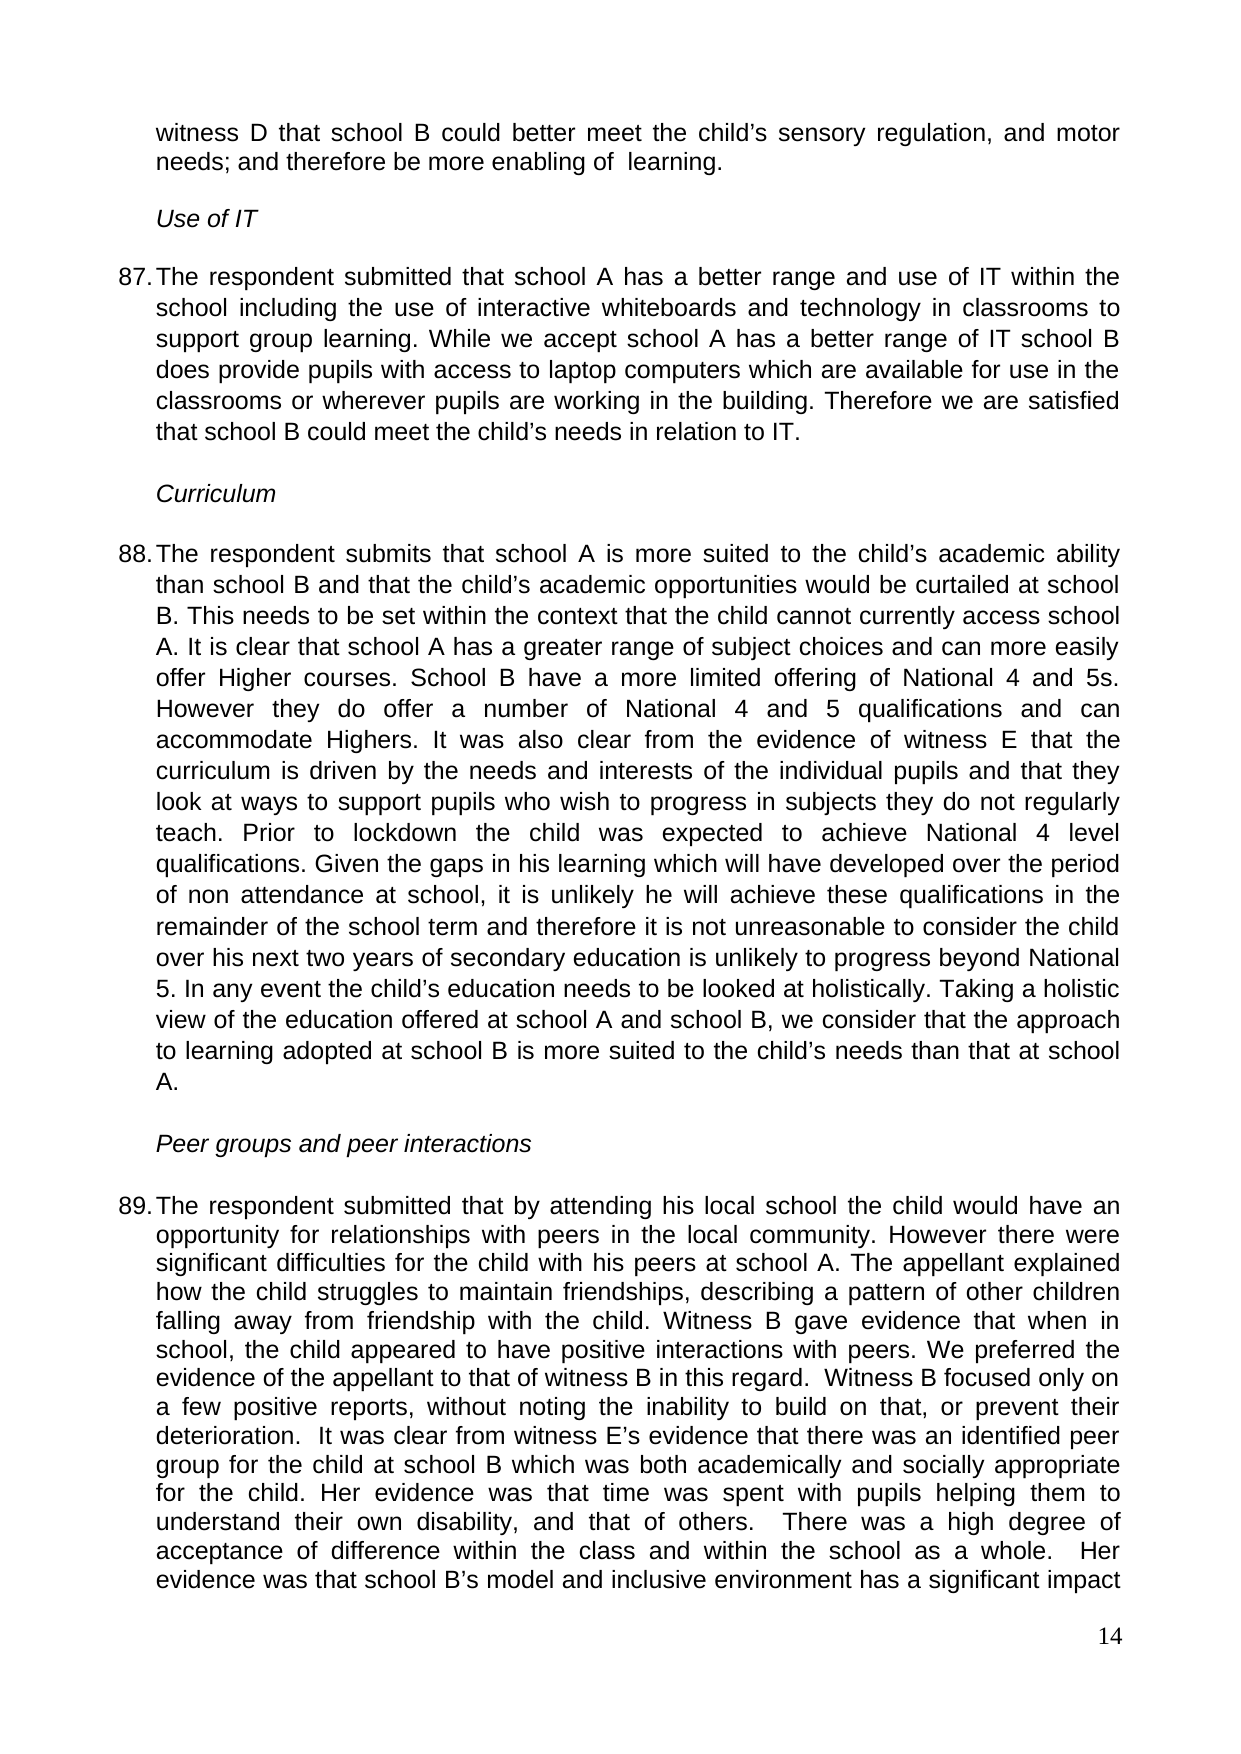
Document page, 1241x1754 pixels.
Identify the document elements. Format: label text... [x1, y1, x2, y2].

list Curriculum [156, 479, 1122, 508]
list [118, 1191, 1122, 1593]
list Use of IT [156, 204, 1122, 233]
list Peer groups and peer interactions [156, 1129, 1122, 1158]
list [118, 118, 1122, 176]
list The respondent submitted that school A has a better range and use of IT within the school including the use of interactive whiteboards and technology in classrooms to support group learning. While we accept school A has a better range of IT school B does provide pupils with access to laptop computers which are available for use in the classrooms or wherever pupils are working in the building. Therefore we are satisfied that school B could meet the child’s needs in relation to IT. [118, 262, 1122, 446]
list The respondent submits that school A is more suited to the child’s academic ability than school B and that the child’s academic opportunities would be curtailed at school B. This needs to be set within the context that the child cannot currently access school A. It is clear that school A has a greater range of subject choices and can more easily offer Higher courses. School B have a more limited offering of National 4 and 5s. However they do offer a number of National 4 and 5 qualifications and can accommodate Highers. It was also clear from the evidence of witness E that the curriculum is driven by the needs and interests of the individual pupils and that they look at ways to support pupils who wish to progress in subjects they do not regularly teach. Prior to lockdown the child was expected to achieve National 4 level qualifications. Given the gaps in his learning which will have developed over the period of non attendance at school, it is unlikely he will achieve these qualifications in the remainder of the school term and therefore it is not unreasonable to consider the child over his next two years of secondary education is unlikely to progress beyond National 5. In any event the child’s education needs to be looked at holistically. Taking a holistic view of the education offered at school A and school B, we consider that the approach to learning adopted at school B is more suited to the child’s needs than that at school A. [118, 539, 1122, 1096]
